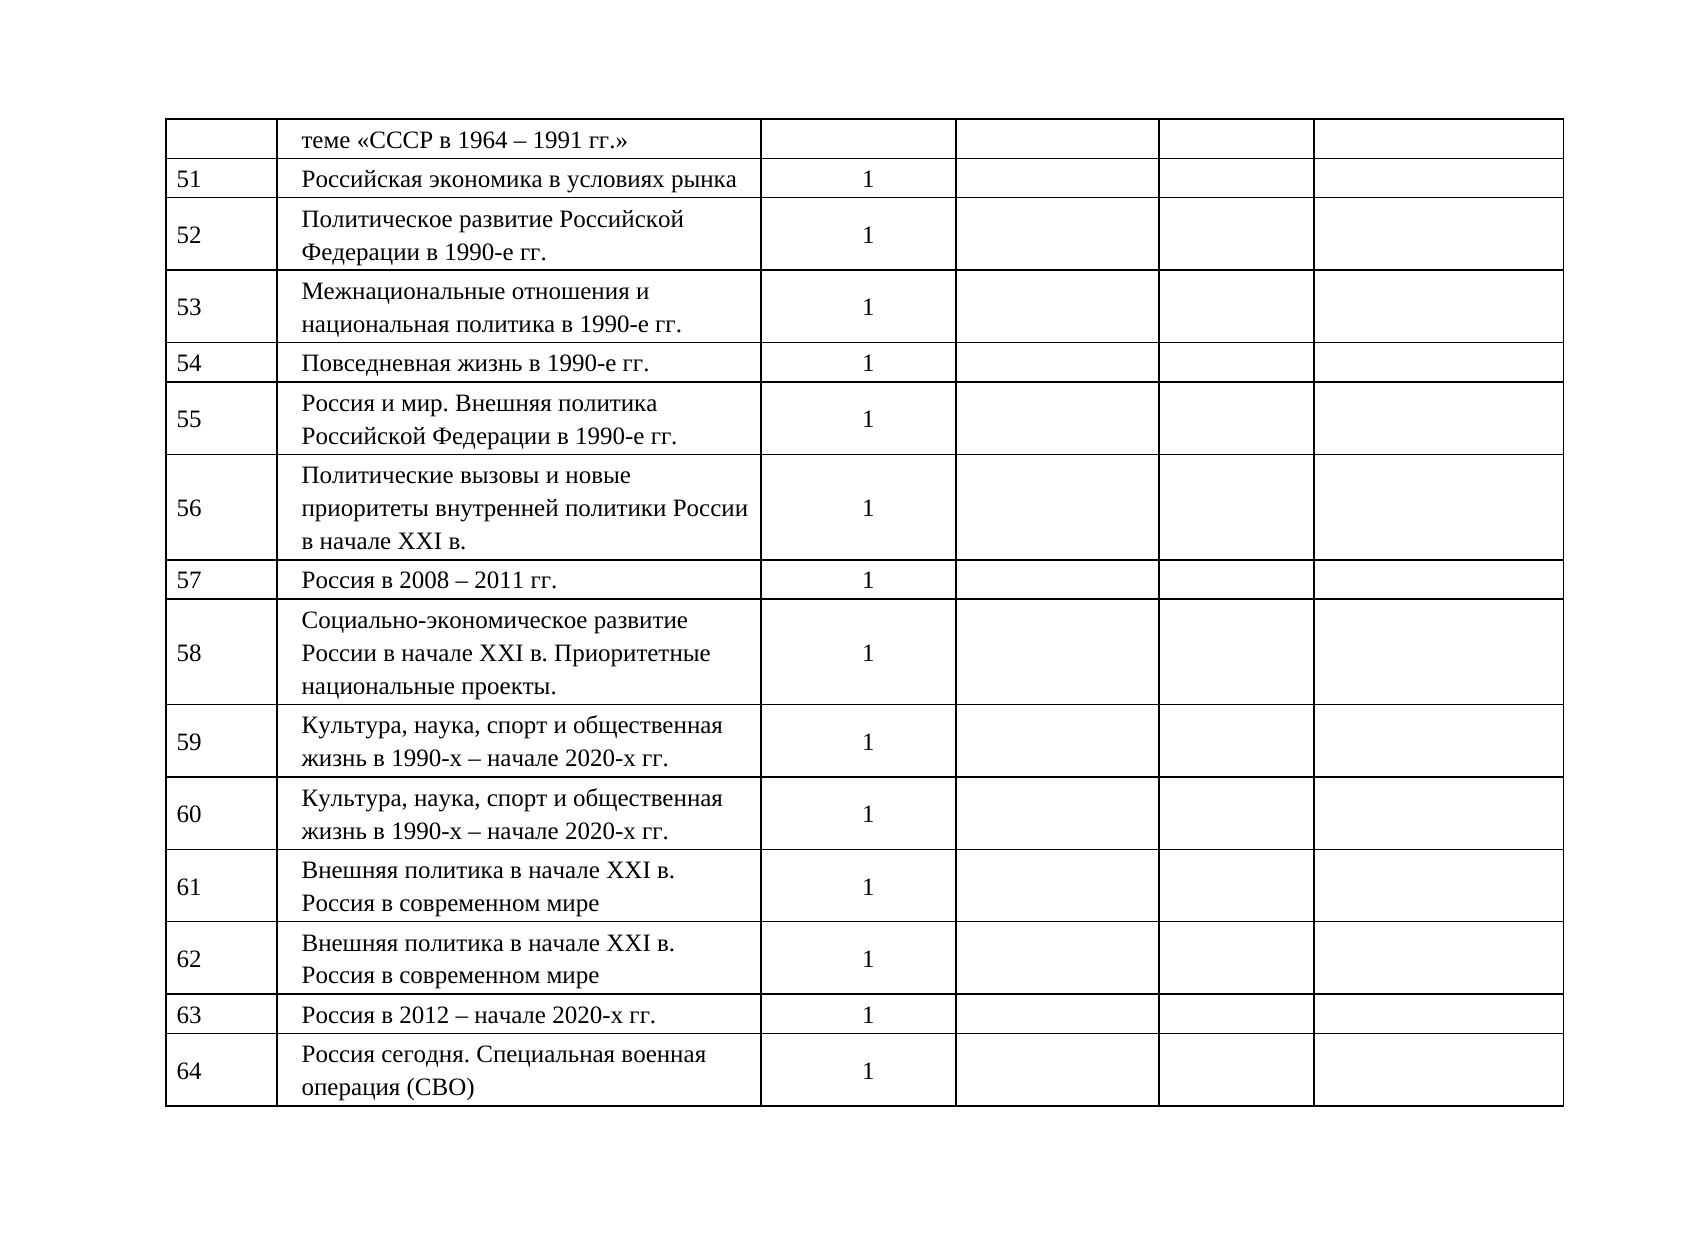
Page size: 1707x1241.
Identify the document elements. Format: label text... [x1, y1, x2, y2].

table_cell [957, 778, 1158, 848]
table_cell [1315, 1034, 1563, 1105]
table_cell [957, 705, 1158, 776]
table_cell [1160, 455, 1313, 559]
table_cell [957, 271, 1158, 342]
table_cell [957, 995, 1158, 1033]
table_cell 1 [762, 922, 955, 993]
table_cell [957, 383, 1158, 453]
table_cell [1315, 850, 1563, 921]
table_cell [1315, 198, 1563, 269]
table_cell Россия в 2012 – начале 2020-х гг. [278, 995, 760, 1033]
table_cell 62 [167, 922, 276, 993]
table_cell Политическое развитие Российской Федерации в 1990-е гг. [278, 198, 760, 269]
table_cell [957, 159, 1158, 197]
table_cell [1315, 455, 1563, 559]
table_cell [1160, 120, 1313, 157]
table_cell [1315, 705, 1563, 776]
table_cell [1315, 343, 1563, 381]
table_cell 1 [762, 778, 955, 848]
table_cell 56 [167, 455, 276, 559]
table_cell Россия в 2008 – 2011 гг. [278, 561, 760, 598]
table_cell [1160, 561, 1313, 598]
table_cell 1 [762, 343, 955, 381]
table_cell [1160, 922, 1313, 993]
table_cell [1160, 159, 1313, 197]
table_cell 1 [762, 561, 955, 598]
table_cell [957, 600, 1158, 704]
table_cell [1315, 600, 1563, 704]
table_cell 1 [762, 995, 955, 1033]
table_cell [1160, 383, 1313, 453]
table_cell [1160, 343, 1313, 381]
table_cell [1315, 383, 1563, 453]
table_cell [278, 1034, 760, 1105]
table_cell Внешняя политика в начале ХХI в. Россия в современном мире [278, 850, 760, 921]
table_cell [1160, 995, 1313, 1033]
table_cell Культура, наука, спорт и общественная жизнь в 1990-х – начале 2020-х гг. [278, 778, 760, 848]
table_cell 1 [762, 198, 955, 269]
table_cell 1 [762, 705, 955, 776]
table_cell [1315, 561, 1563, 598]
table_cell [957, 343, 1158, 381]
table_cell [1160, 1034, 1313, 1105]
table_cell [957, 1034, 1158, 1105]
table_cell [957, 455, 1158, 559]
table_cell 53 [167, 271, 276, 342]
table_cell [1160, 271, 1313, 342]
table_cell Социально-экономическое развитие России в начале ХХI в. Приоритетные национальные проекты. [278, 600, 760, 704]
table_cell 55 [167, 383, 276, 453]
table_cell [957, 120, 1158, 157]
table_cell 59 [167, 705, 276, 776]
table_cell [957, 850, 1158, 921]
table_cell [1315, 778, 1563, 848]
table_cell 64 [167, 1034, 276, 1105]
table_cell 1 [762, 383, 955, 453]
table_cell 63 [167, 995, 276, 1033]
table_cell 1 [762, 455, 955, 559]
table_cell Повседневная жизнь в 1990-е гг. [278, 343, 760, 381]
table_cell Межнациональные отношения и национальная политика в 1990-е гг. [278, 271, 760, 342]
table_cell Культура, наука, спорт и общественная жизнь в 1990-х – начале 2020-х гг. [278, 705, 760, 776]
table_cell 58 [167, 600, 276, 704]
table_cell 60 [167, 778, 276, 848]
table_cell [957, 922, 1158, 993]
table_cell [1160, 705, 1313, 776]
table_cell 54 [167, 343, 276, 381]
table_cell 52 [167, 198, 276, 269]
table_cell [1315, 922, 1563, 993]
table_cell [1160, 850, 1313, 921]
table_cell 50 [167, 120, 276, 157]
table_cell 1 [762, 600, 955, 704]
table_cell 61 [167, 850, 276, 921]
table_cell Внешняя политика в начале ХХI в. Россия в современном мире [278, 922, 760, 993]
table_cell Россия и мир. Внешняя политика Российской Федерации в 1990-е гг. [278, 383, 760, 453]
table_cell 1 [762, 1034, 955, 1105]
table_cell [278, 120, 760, 157]
table_cell 51 [167, 159, 276, 197]
table_cell 1 [762, 120, 955, 157]
table_cell Российская экономика в условиях рынка [278, 159, 760, 197]
table_cell [1315, 159, 1563, 197]
table_cell [1160, 778, 1313, 848]
table_cell 57 [167, 561, 276, 598]
table_cell [1315, 120, 1563, 157]
table_cell 1 [762, 850, 955, 921]
table_cell 1 [762, 271, 955, 342]
table_cell [1315, 271, 1563, 342]
table_cell [1160, 600, 1313, 704]
table_cell 1 [762, 159, 955, 197]
table_cell [1160, 198, 1313, 269]
table_cell [957, 198, 1158, 269]
table_cell [1315, 995, 1563, 1033]
table_cell Политические вызовы и новые приоритеты внутренней политики России в начале ХХI в. [278, 455, 760, 559]
table_cell [957, 561, 1158, 598]
